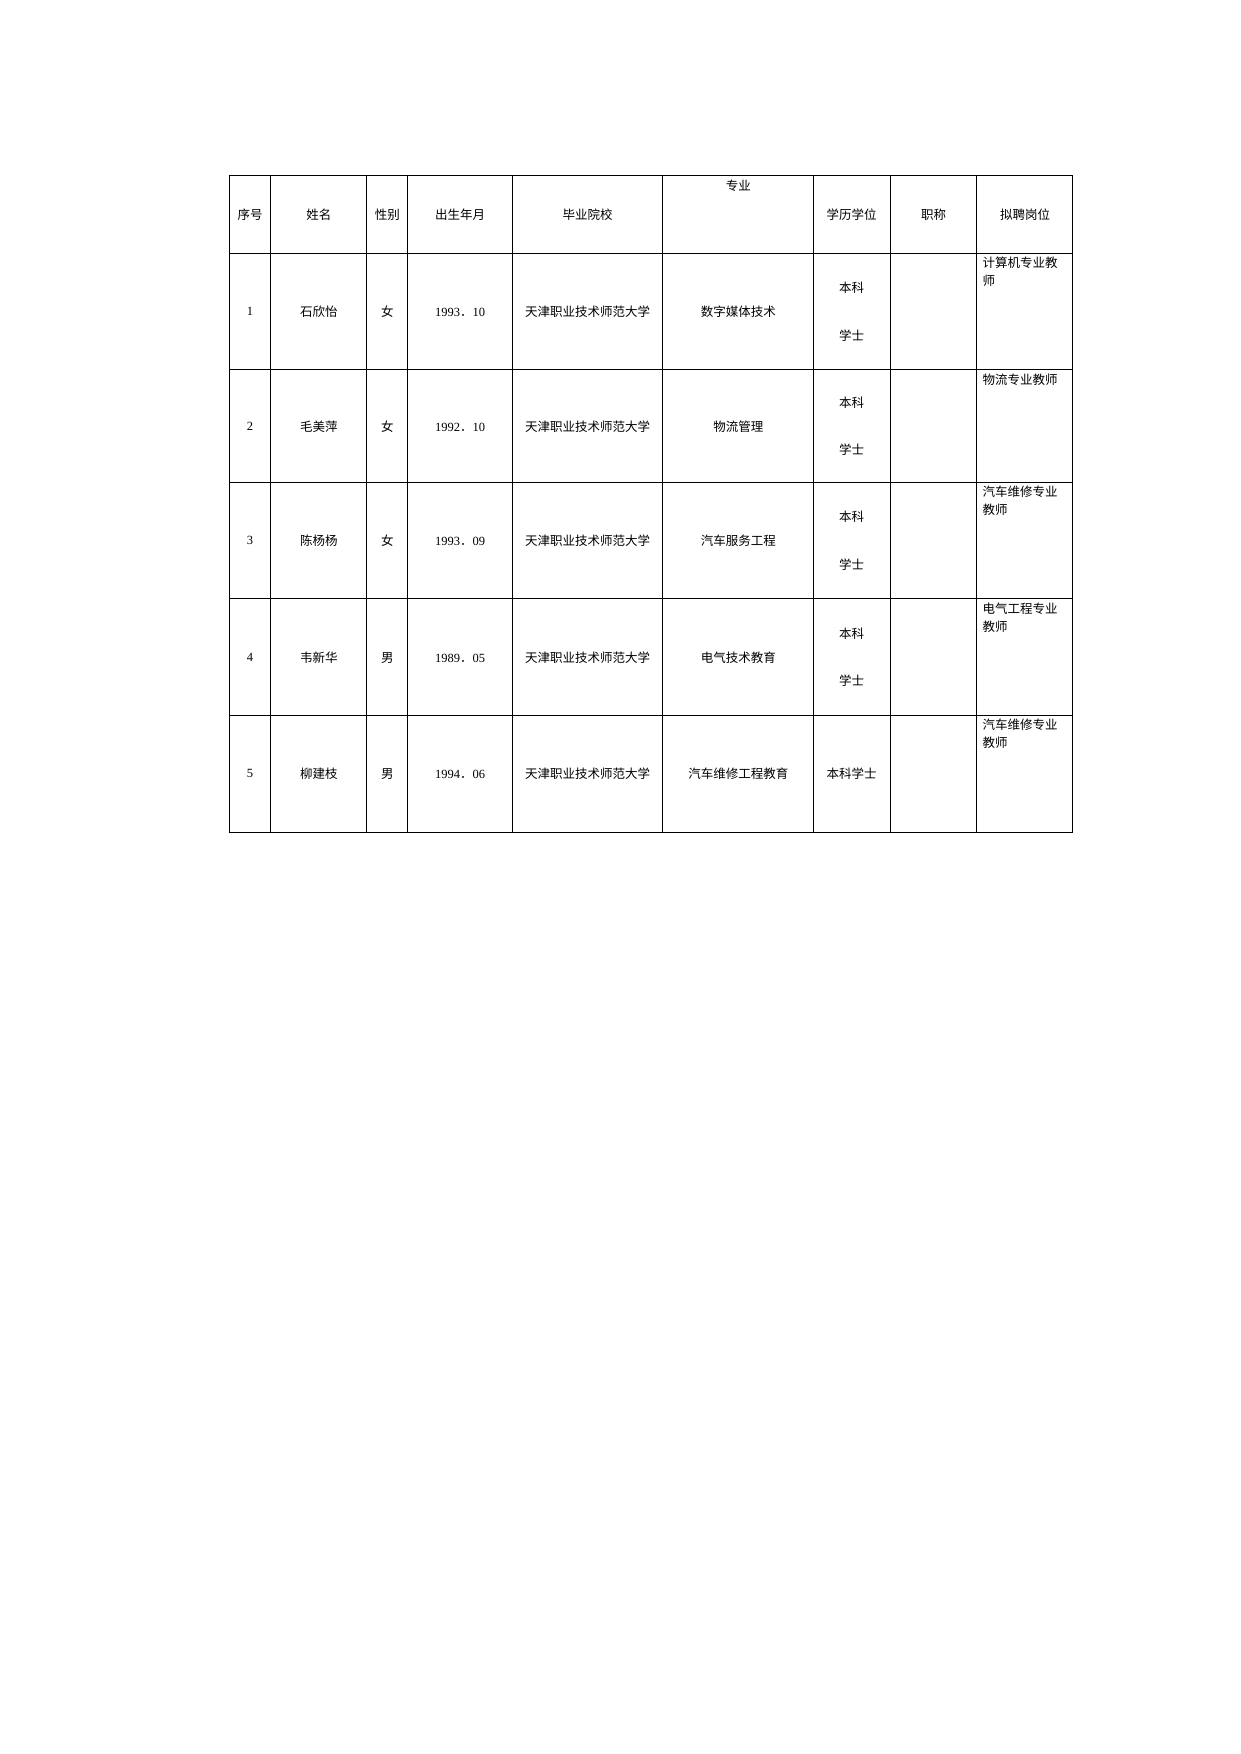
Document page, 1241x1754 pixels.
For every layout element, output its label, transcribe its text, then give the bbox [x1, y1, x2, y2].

table_cell 1992．10 [408, 370, 512, 482]
table_cell 汽车维修工程教育 [663, 716, 813, 832]
table_cell 汽车服务工程 [663, 483, 813, 598]
table_cell 本科学士 [814, 716, 890, 832]
table_header 专业 [663, 176, 813, 253]
table_cell 计算机专业教师 [977, 254, 1072, 369]
table_cell 陈杨杨 [271, 483, 366, 598]
table_cell 女 [367, 483, 407, 598]
table_header 序号 [230, 176, 270, 253]
table_header 性别 [367, 176, 407, 253]
table_cell 汽车维修专业教师 [977, 483, 1072, 598]
table_cell 汽车维修专业教师 [977, 716, 1072, 832]
table_cell 物流管理 [663, 370, 813, 482]
table_cell 天津职业技术师范大学 [513, 254, 662, 369]
table_cell 1994．06 [408, 716, 512, 832]
table_cell [891, 254, 976, 369]
table_cell 男 [367, 716, 407, 832]
table_cell 1993．10 [408, 254, 512, 369]
table_cell 天津职业技术师范大学 [513, 483, 662, 598]
table_cell 本科 学士 [814, 370, 890, 482]
table_header 拟聘岗位 [977, 176, 1072, 253]
table_header 职称 [891, 176, 976, 253]
table_cell [891, 716, 976, 832]
table_cell 石欣怡 [271, 254, 366, 369]
table_cell 柳建枝 [271, 716, 366, 832]
table_cell 1 [230, 254, 270, 369]
table_cell 天津职业技术师范大学 [513, 370, 662, 482]
table_cell 女 [367, 254, 407, 369]
table_cell 5 [230, 716, 270, 832]
table_header 姓名 [271, 176, 366, 253]
table_cell 1989．05 [408, 599, 512, 714]
table_header 学历学位 [814, 176, 890, 253]
table_cell 天津职业技术师范大学 [513, 716, 662, 832]
table_cell 4 [230, 599, 270, 714]
table_header 毕业院校 [513, 176, 662, 253]
table_cell 物流专业教师 [977, 370, 1072, 482]
table_cell 本科 学士 [814, 254, 890, 369]
table_cell 女 [367, 370, 407, 482]
table_cell 3 [230, 483, 270, 598]
table_cell 本科 学士 [814, 599, 890, 714]
table_cell 电气工程专业教师 [977, 599, 1072, 714]
table_cell 1993．09 [408, 483, 512, 598]
table_cell 数字媒体技术 [663, 254, 813, 369]
table_cell [891, 483, 976, 598]
table_cell 本科 学士 [814, 483, 890, 598]
table_cell 毛美萍 [271, 370, 366, 482]
table_cell 韦新华 [271, 599, 366, 714]
table_cell 天津职业技术师范大学 [513, 599, 662, 714]
table_cell [891, 370, 976, 482]
table_cell 男 [367, 599, 407, 714]
table_cell 电气技术教育 [663, 599, 813, 714]
table_cell 2 [230, 370, 270, 482]
table_cell [891, 599, 976, 714]
table_header 出生年月 [408, 176, 512, 253]
